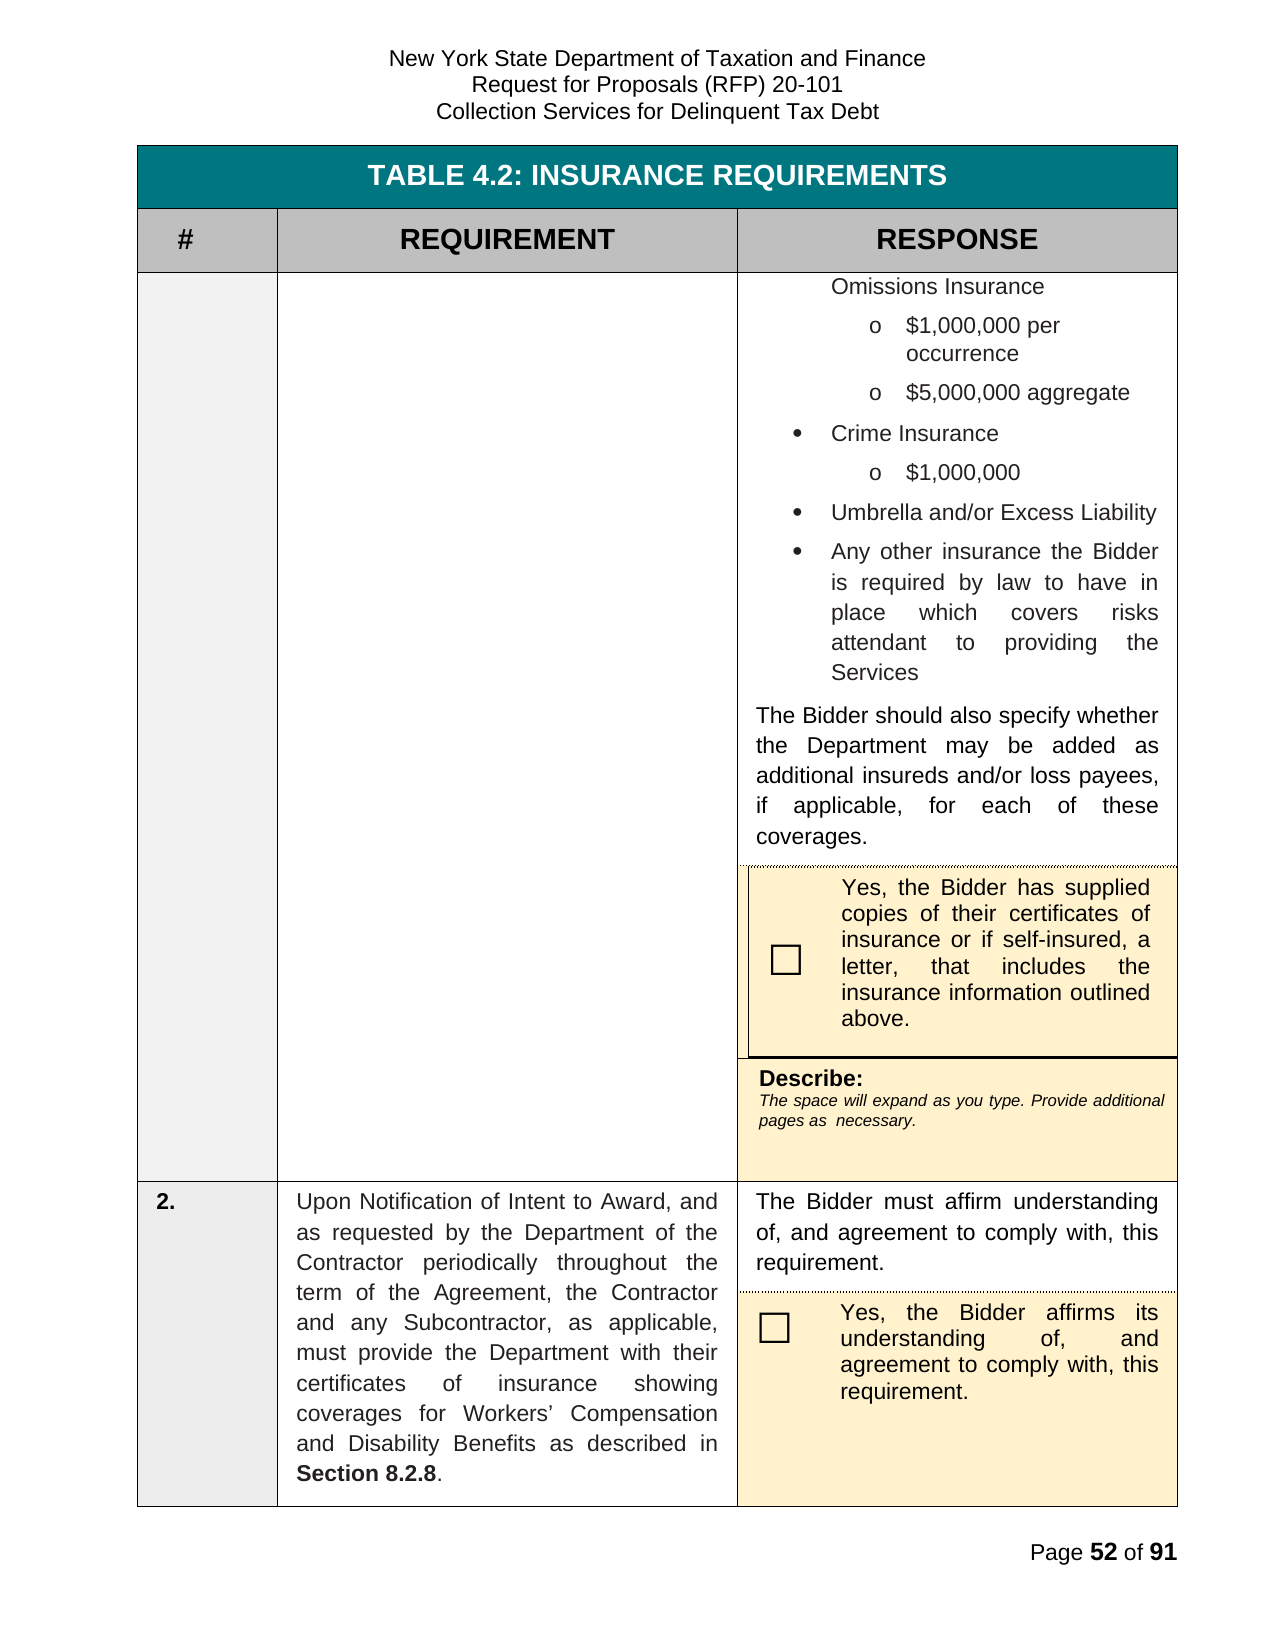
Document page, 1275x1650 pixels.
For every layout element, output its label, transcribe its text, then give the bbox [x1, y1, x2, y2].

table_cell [738, 273, 1177, 865]
table_cell [738, 865, 749, 1058]
table_cell [738, 1291, 821, 1506]
table_cell # [138, 209, 277, 272]
table_cell Yes, the Bidder affirms its understanding of, and agreement to comply with, this requirement. [821, 1291, 1177, 1506]
table_cell REQUIREMENT [278, 209, 737, 272]
table_cell Upon Notification of Intent to Award, and as requested by the Department of the Contractor periodically throughout the term of the Agreement, the Contractor and any Subcontractor, as applicable, must provide the Department with their certificates of insurance showing coverages for Workers’ Compensation and Disability Benefits as described in Section 8.2.8. [278, 1182, 737, 1506]
table_cell The Bidder must affirm understanding of, and agreement to comply with, this requirement. [738, 1182, 1177, 1291]
table_cell Describe: The space will expand as you type. Provide additional pages as necessary. [738, 1059, 1177, 1181]
table_header TABLE 4.2: INSURANCE REQUIREMENTS [138, 146, 1177, 208]
table_cell RESPONSE [738, 209, 1177, 272]
table_cell 2. [138, 1182, 277, 1506]
